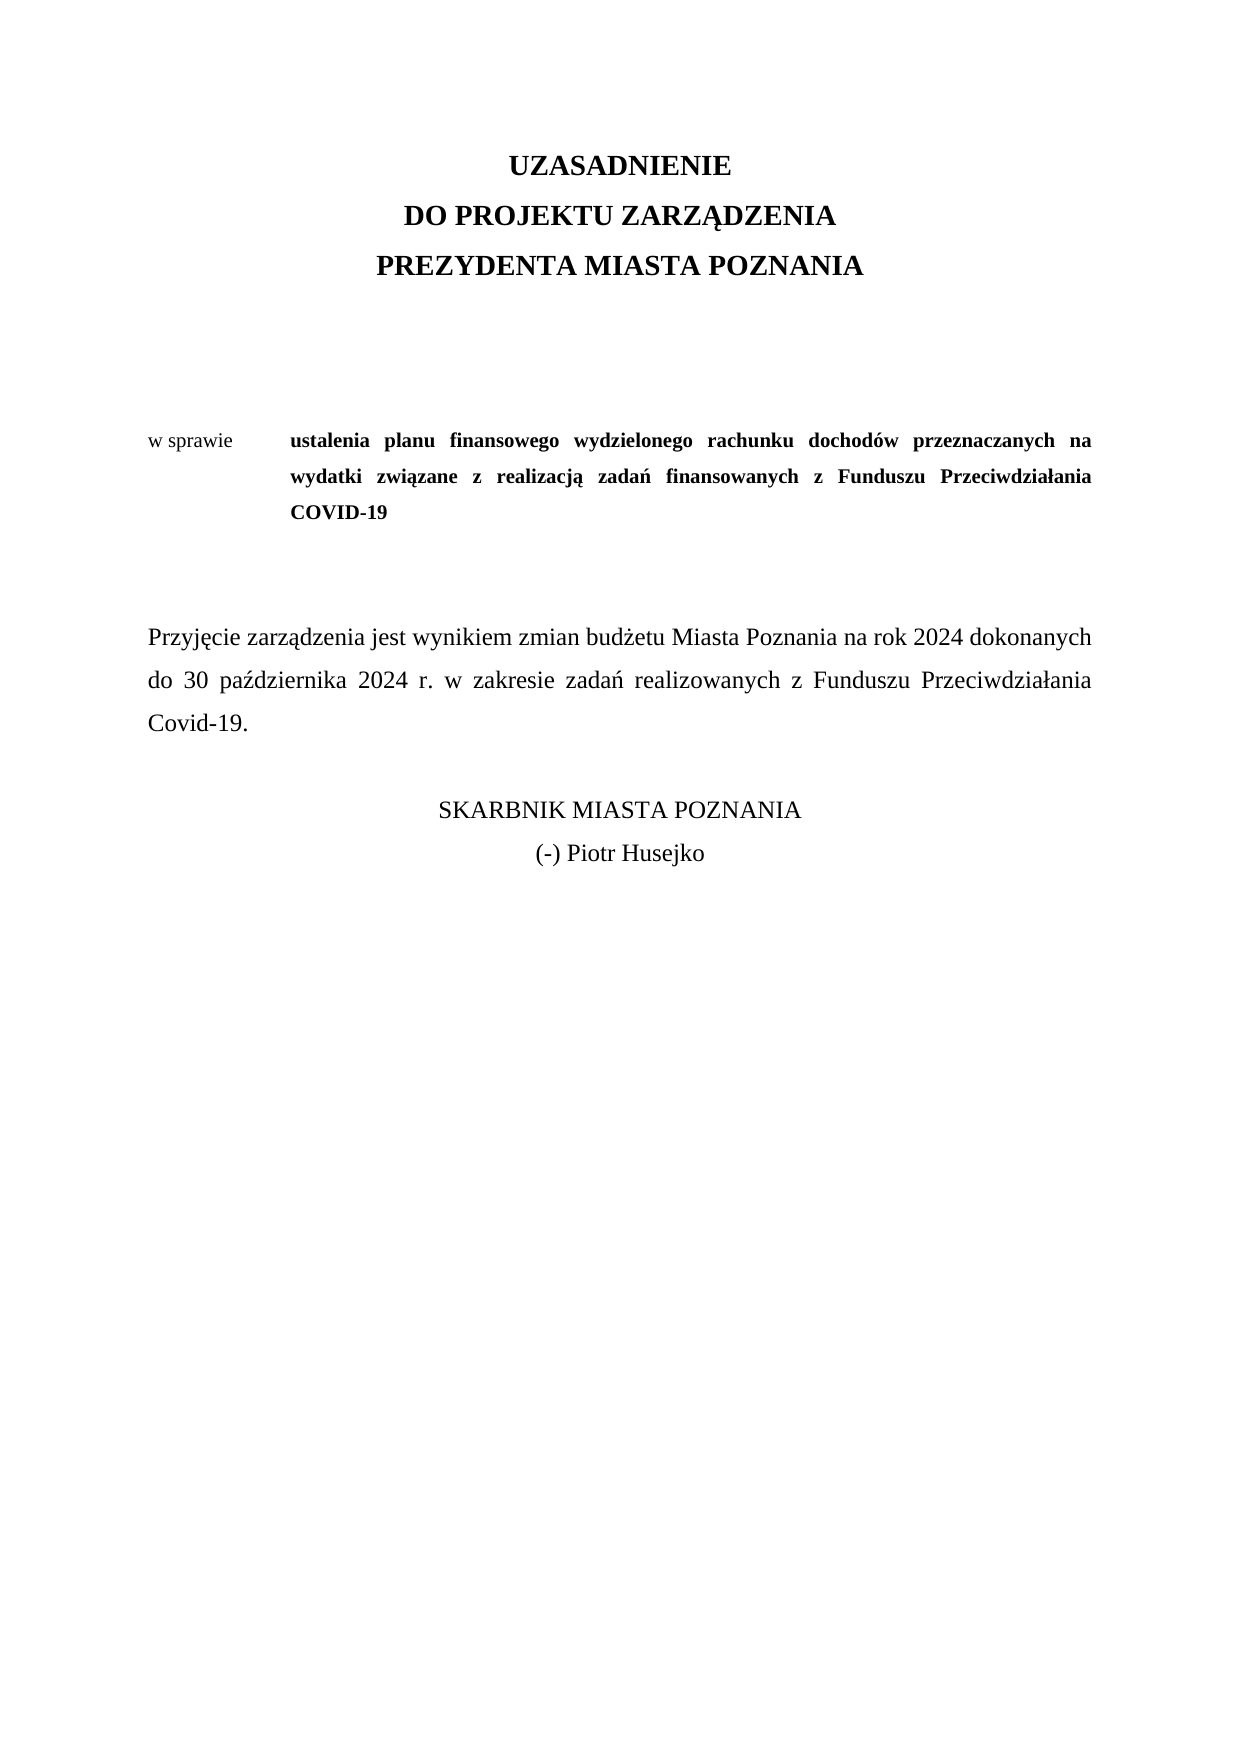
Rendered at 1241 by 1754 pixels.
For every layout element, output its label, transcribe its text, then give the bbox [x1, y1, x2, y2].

text SKARBNIK MIASTA POZNANIA [148, 795, 1093, 823]
subtitle PREZYDENTA MIASTA POZNANIA [148, 248, 1093, 282]
text (-) Piotr Husejko [148, 838, 1093, 867]
subtitle DO PROJEKTU ZARZĄDZENIA [148, 198, 1093, 231]
subtitle UZASADNIENIE [148, 148, 1093, 181]
text Przyjęcie zarządzenia jest wynikiem zmian budżetu Miasta Poznania na rok 2024 dokonanych do 30 października 2024 r. w zakresie zadań realizowanych z Funduszu Przeciwdziałania Covid-19. [148, 622, 1093, 737]
table_header w sprawie [136, 428, 279, 536]
table_header ustalenia planu finansowego wydzielonego rachunku dochodów przeznaczanych na wydatki związane z realizacją zadań finansowanych z Funduszu Przeciwdziałania COVID-19 [279, 428, 1104, 536]
